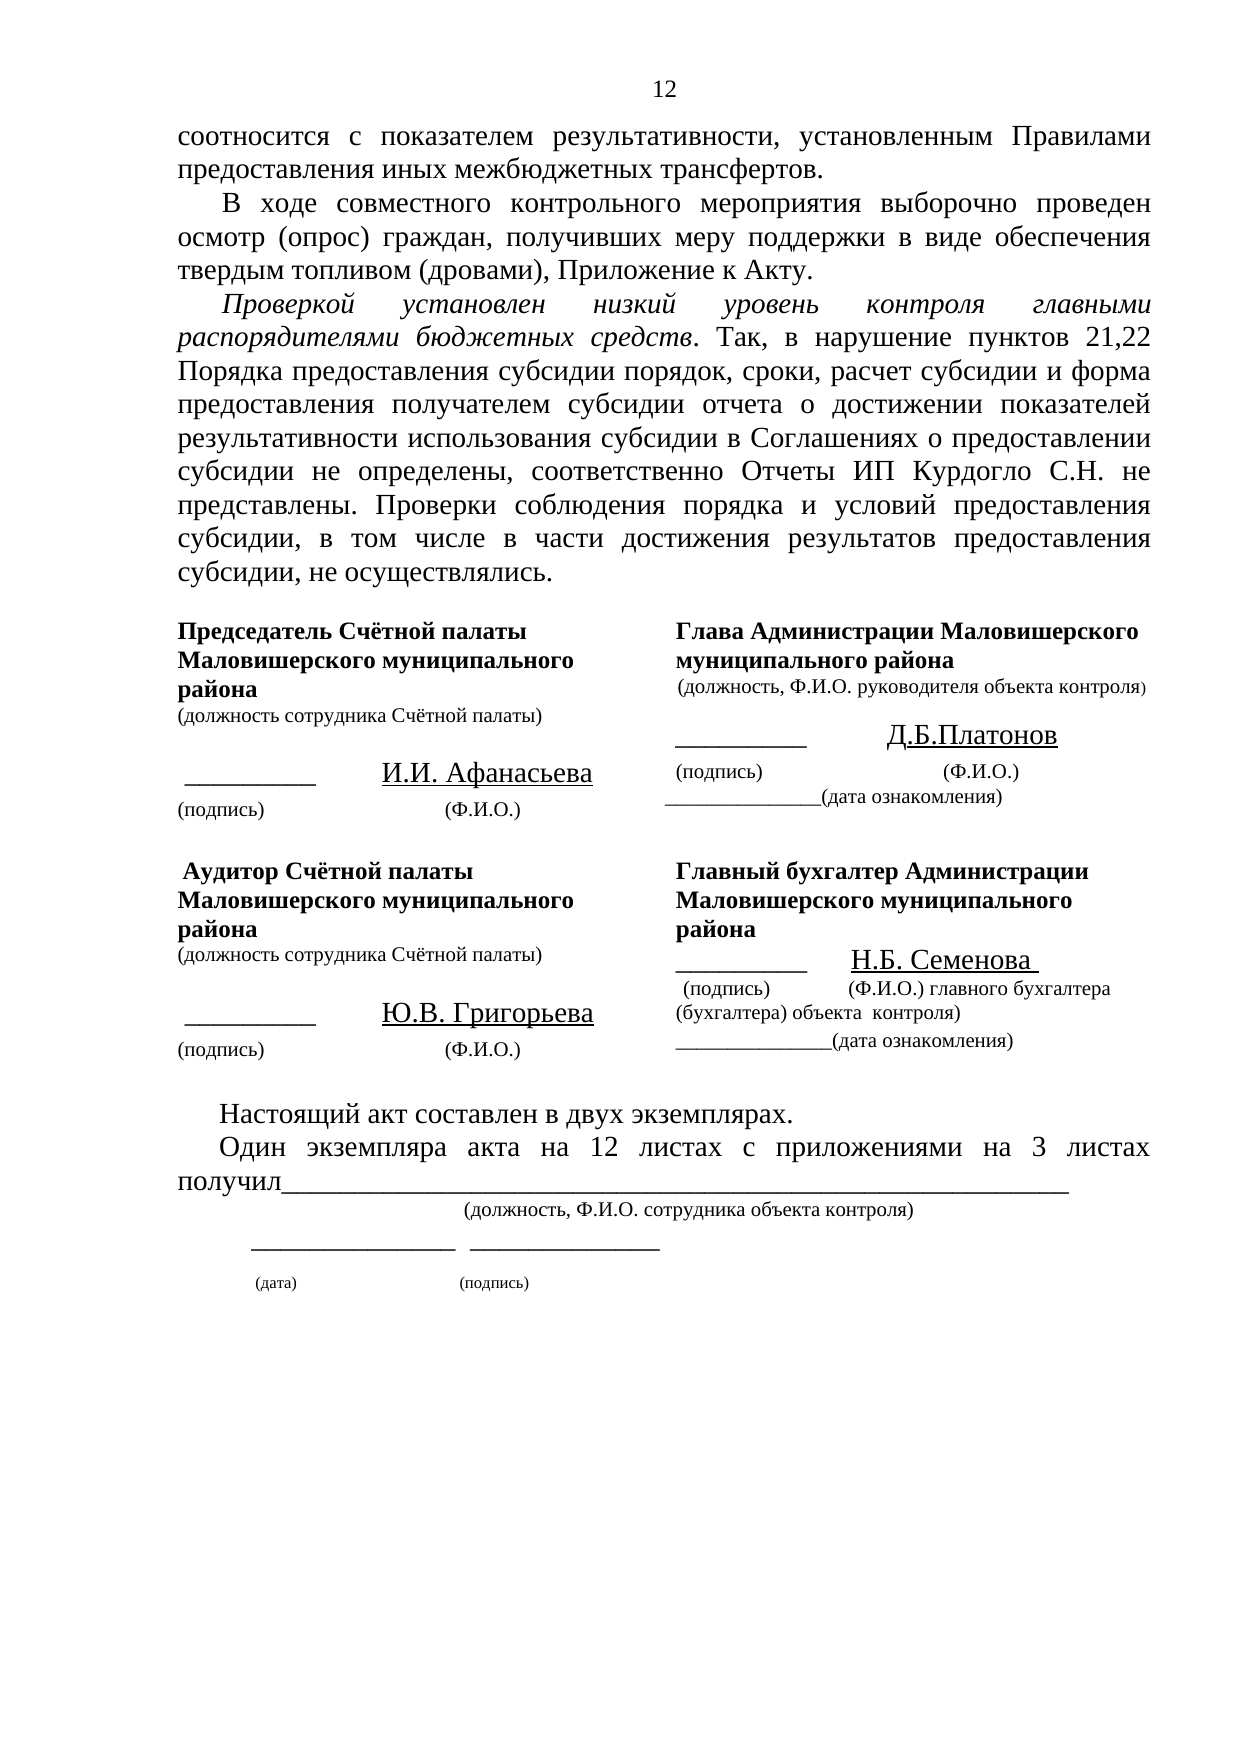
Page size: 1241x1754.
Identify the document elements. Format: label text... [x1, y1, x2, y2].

text (должность, Ф.И.О. сотрудника объекта контроля) [177, 1196, 1152, 1221]
text В ходе совместного контрольного мероприятия выборочно проведен осмотр (опрос) граждан, получивших меру поддержки в виде обеспечения твердым топливом (дровами), Приложение к Акту. [177, 185, 1152, 286]
text Настоящий акт составлен в двух экземплярах. [177, 1096, 1152, 1129]
text (дата) (подпись) [177, 1273, 1152, 1292]
text Проверкой установлен низкий уровень контроля главными распорядителями бюджетных средств. Так, в нарушение пунктов 21,22 Порядка предоставления субсидии порядок, сроки, расчет субсидии и форма предоставления получателем субсидии отчета о достижении показателей результативности использования субсидии в Соглашениях о предоставлении субсидии не определены, соответственно Отчеты ИП Курдогло С.Н. не представлены. Проверки соблюдения порядка и условий предоставления субсидии, в том числе в части достижения результатов предоставления субсидии, не осуществлялись. [177, 286, 1152, 588]
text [177, 118, 1152, 185]
table_cell Главный бухгалтер Администрации Маловишерского муниципального района _________ Н.Б. Семенова (подпись) (Ф.И.О.) главного бухгалтера (бухгалтера) объекта контроля) _______________(дата ознакомления) [664, 856, 1163, 1096]
text Один экземпляра акта на 12 листах с приложениями на 3 листах получил______________________________________________________ [177, 1129, 1152, 1196]
text ______________ _____________ [177, 1221, 1152, 1254]
table_cell Аудитор Счётной палаты Маловишерского муниципального района (должность сотрудника Счётной палаты) _________ Ю.В. Григорьева (подпись) (Ф.И.О.) [166, 856, 664, 1096]
table_header Глава Администрации Маловишерского муниципального района (должность, Ф.И.О. руководителя объекта контроля) _________ Д.Б.Платонов (подпись) (Ф.И.О.) _______________(дата ознакомления) [664, 616, 1163, 856]
table_header Председатель Счётной палаты Маловишерского муниципального района (должность сотрудника Счётной палаты) _________ И.И. Афанасьева (подпись) (Ф.И.О.) [166, 616, 664, 856]
